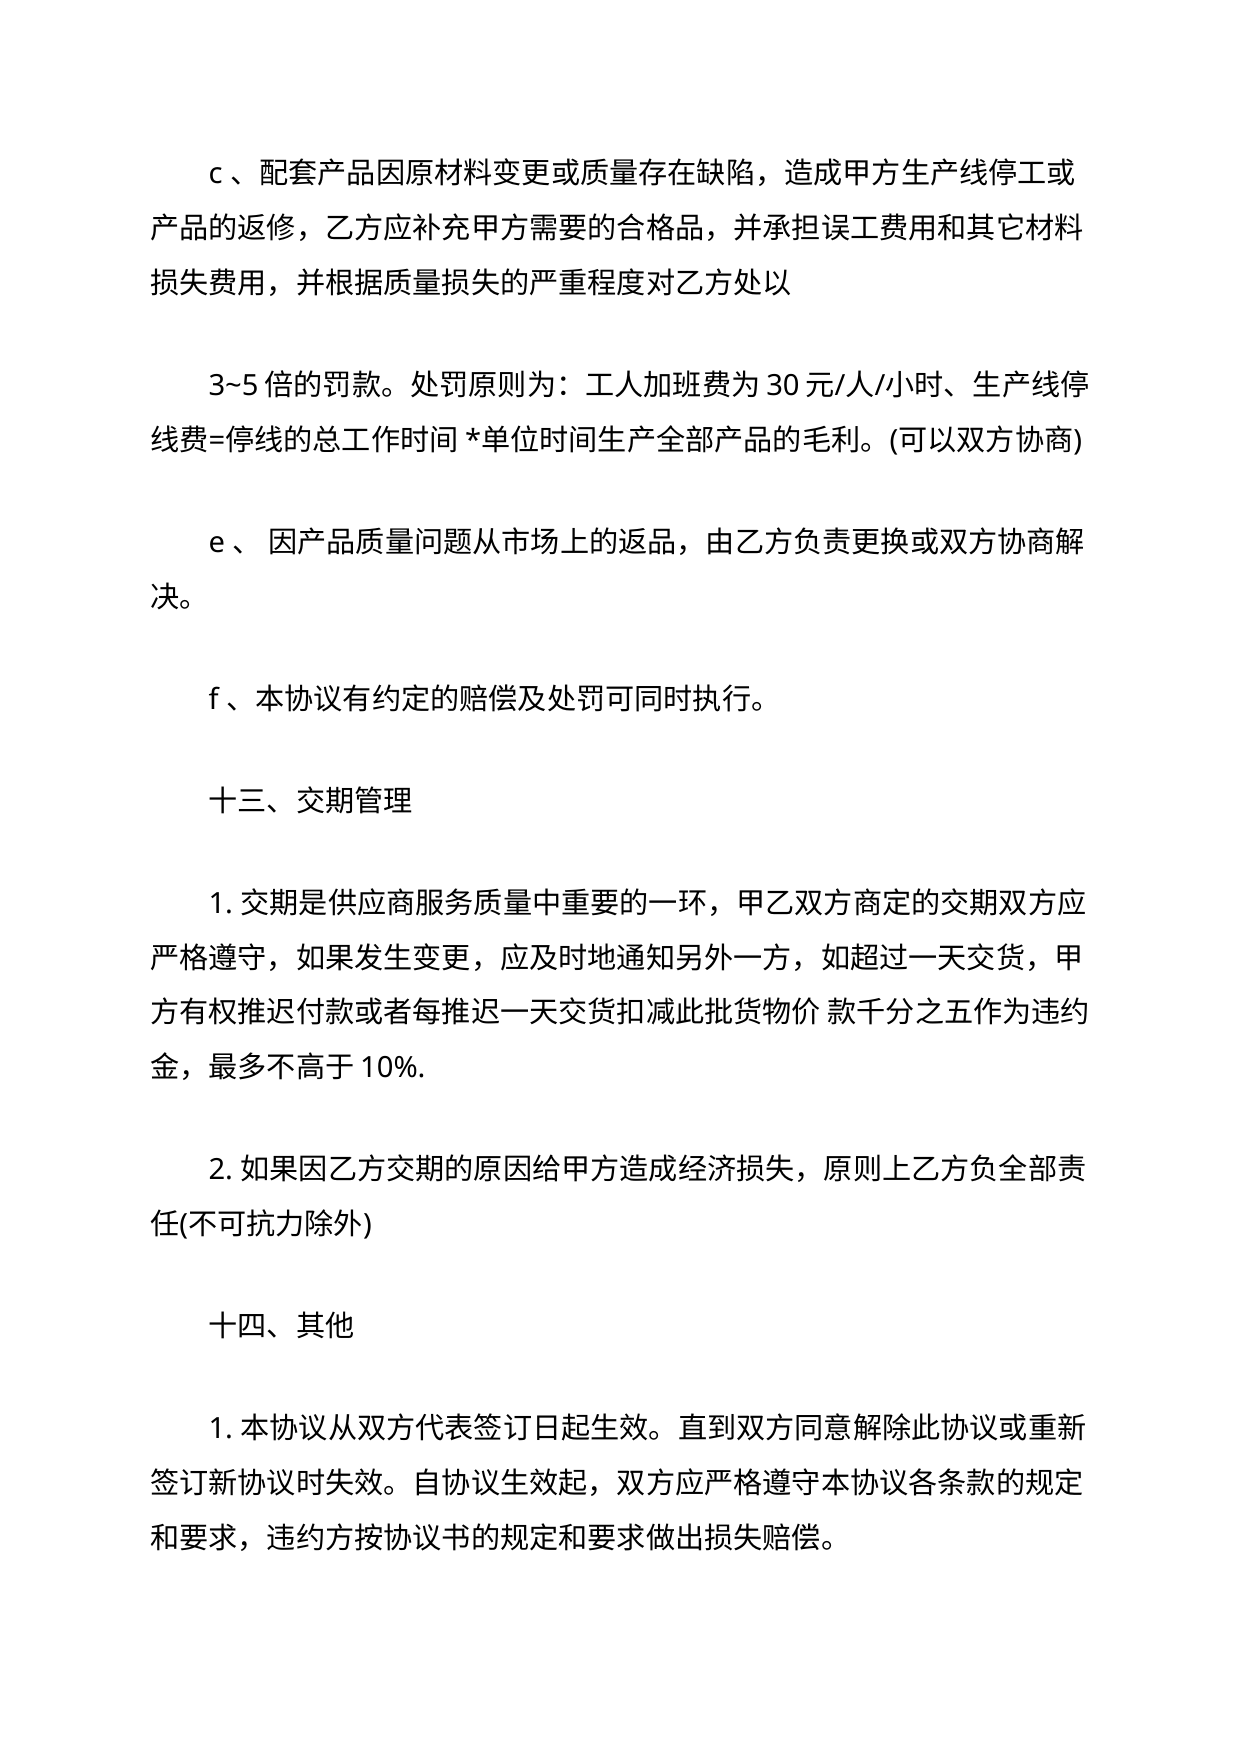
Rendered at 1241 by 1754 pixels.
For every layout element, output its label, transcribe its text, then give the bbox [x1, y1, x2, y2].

text 3~5倍的罚款。处罚原则为：工人加班费为30元/人/小时、生产线停线费=停线的总工作时间 *单位时间生产全部产品的毛利。(可以双方协商) [150, 362, 1090, 459]
text e 、 因产品质量问题从市场上的返品，由乙方负责更换或双方协商解决。 [150, 519, 1090, 616]
text 十四、其他 [150, 1303, 1090, 1345]
text 1. 交期是供应商服务质量中重要的一环，甲乙双方商定的交期双方应严格遵守，如果发生变更，应及时地通知另外一方，如超过一天交货，甲方有权推迟付款或者每推迟一天交货扣减此批货物价 款千分之五作为违约金，最多不高于10%. [150, 879, 1090, 1086]
text 2. 如果因乙方交期的原因给甲方造成经济损失，原则上乙方负全部责任(不可抗力除外) [150, 1146, 1090, 1243]
text 1. 本协议从双方代表签订日起生效。直到双方同意解除此协议或重新签订新协议时失效。自协议生效起，双方应严格遵守本协议各条款的规定和要求，违约方按协议书的规定和要求做出损失赔偿。 [150, 1405, 1090, 1557]
text 十三、交期管理 [150, 777, 1090, 820]
text c 、配套产品因原材料变更或质量存在缺陷，造成甲方生产线停工或产品的返修，乙方应补充甲方需要的合格品，并承担误工费用和其它材料损失费用，并根据质量损失的严重程度对乙方处以 [150, 150, 1090, 302]
text f 、本协议有约定的赔偿及处罚可同时执行。 [150, 675, 1090, 718]
